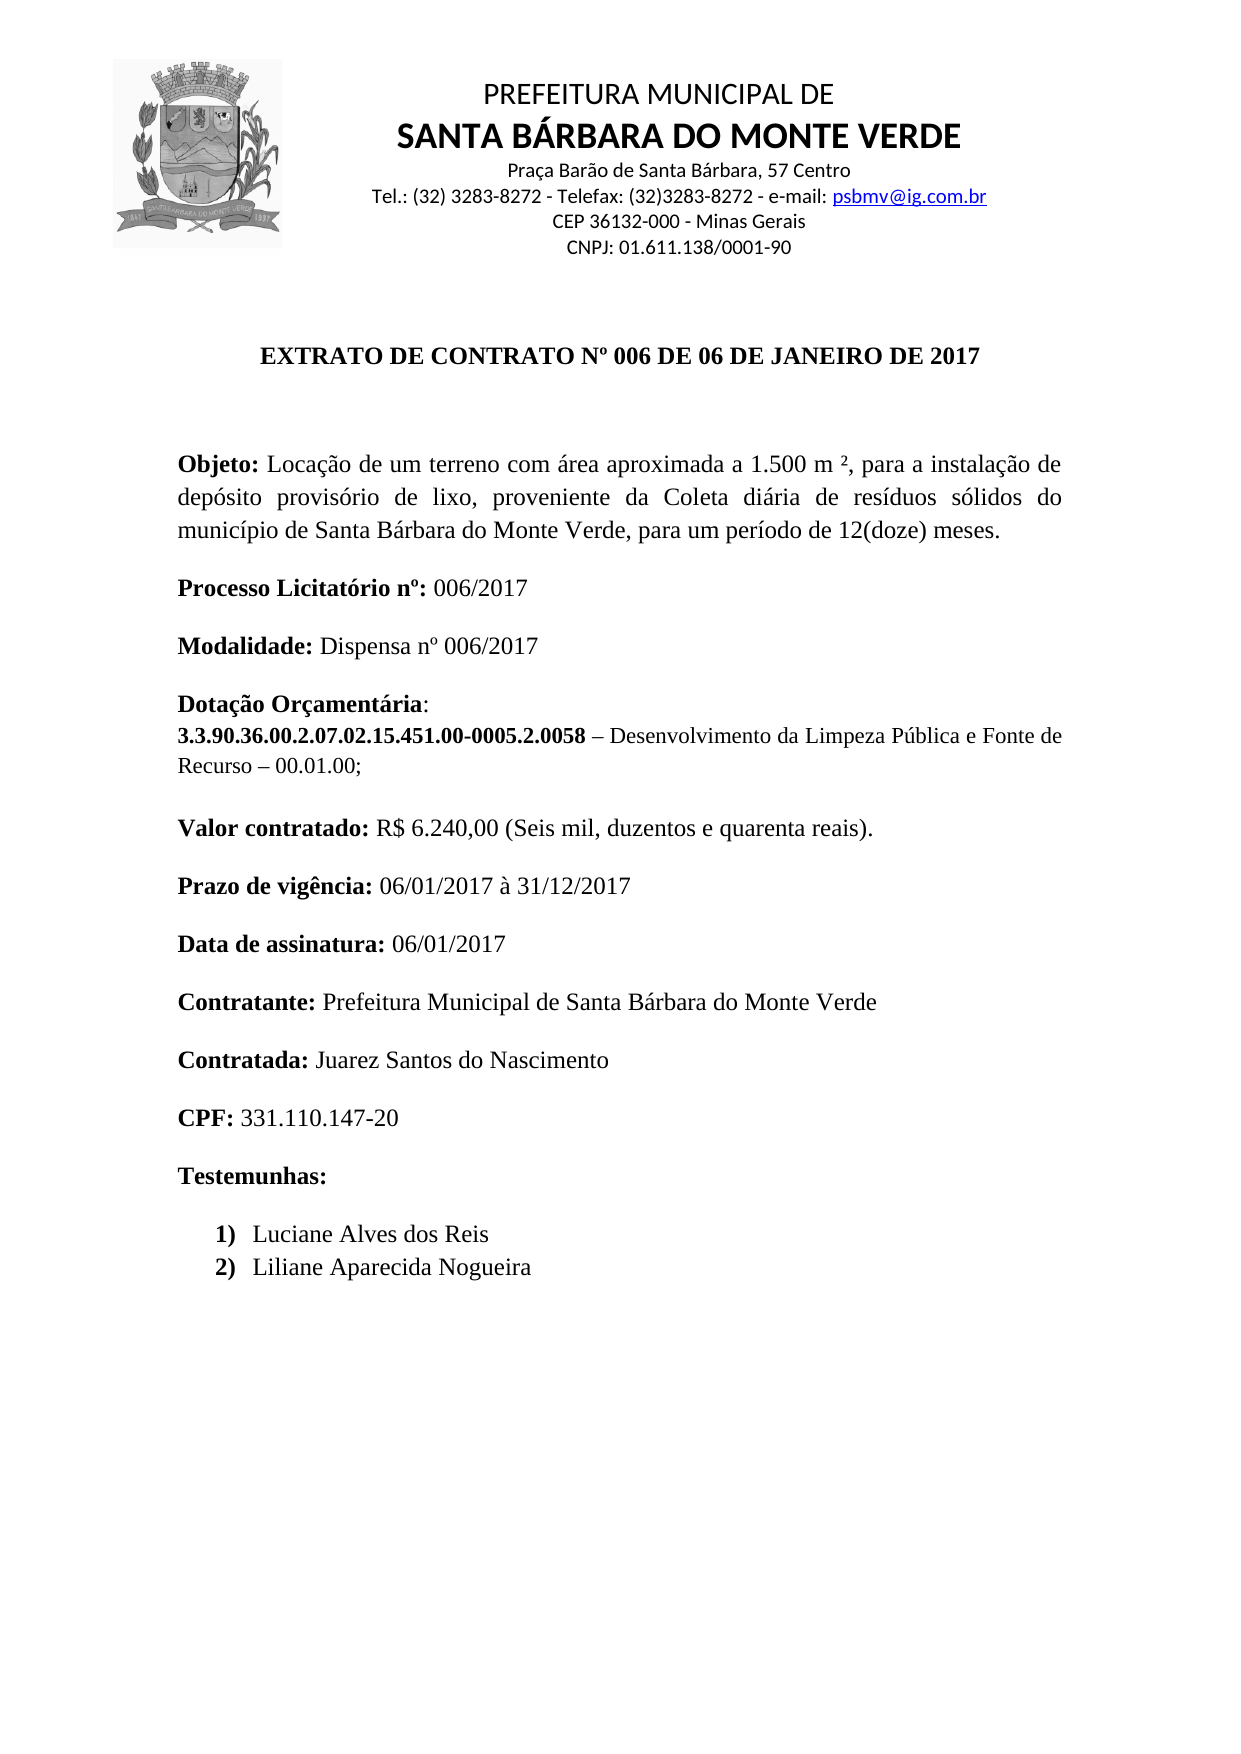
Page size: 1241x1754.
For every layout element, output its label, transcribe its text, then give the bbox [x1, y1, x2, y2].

text Valor contratado: R$ 6.240,00 (Seis mil, duzentos e quarenta reais). [177, 813, 1063, 841]
text Prazo de vigência: 06/01/2017 à 31/12/2017 [177, 871, 1063, 899]
text Contratada: Juarez Santos do Nascimento [177, 1045, 1063, 1073]
text EXTRATO DE CONTRATO Nº 006 DE 06 DE JANEIRO DE 2017 [177, 341, 1063, 370]
list Luciane Alves dos Reis [215, 1219, 1063, 1248]
list Liliane Aparecida Nogueira [215, 1252, 1063, 1281]
text Processo Licitatório nº: 006/2017 [177, 573, 1063, 602]
text CPF: 331.110.147-20 [177, 1103, 1063, 1132]
text Testemunhas: [177, 1161, 1063, 1189]
text Modalidade: Dispensa nº 006/2017 [177, 631, 1063, 660]
text Objeto: Locação de um terreno com área aproximada a 1.500 m ², para a instalação de depósito provisório de lixo, proveniente da Coleta diária de resíduos sólidos do município de Santa Bárbara do Monte Verde, para um período de 12(doze) meses. [177, 449, 1063, 544]
text Dotação Orçamentária: [177, 689, 1063, 718]
text 3.3.90.36.00.2.07.02.15.451.00-0005.2.0058 – Desenvolvimento da Limpeza Pública e Fonte de Recurso – 00.01.00; [177, 722, 1063, 779]
text Data de assinatura: 06/01/2017 [177, 929, 1063, 957]
text Contratante: Prefeitura Municipal de Santa Bárbara do Monte Verde [177, 987, 1063, 1016]
